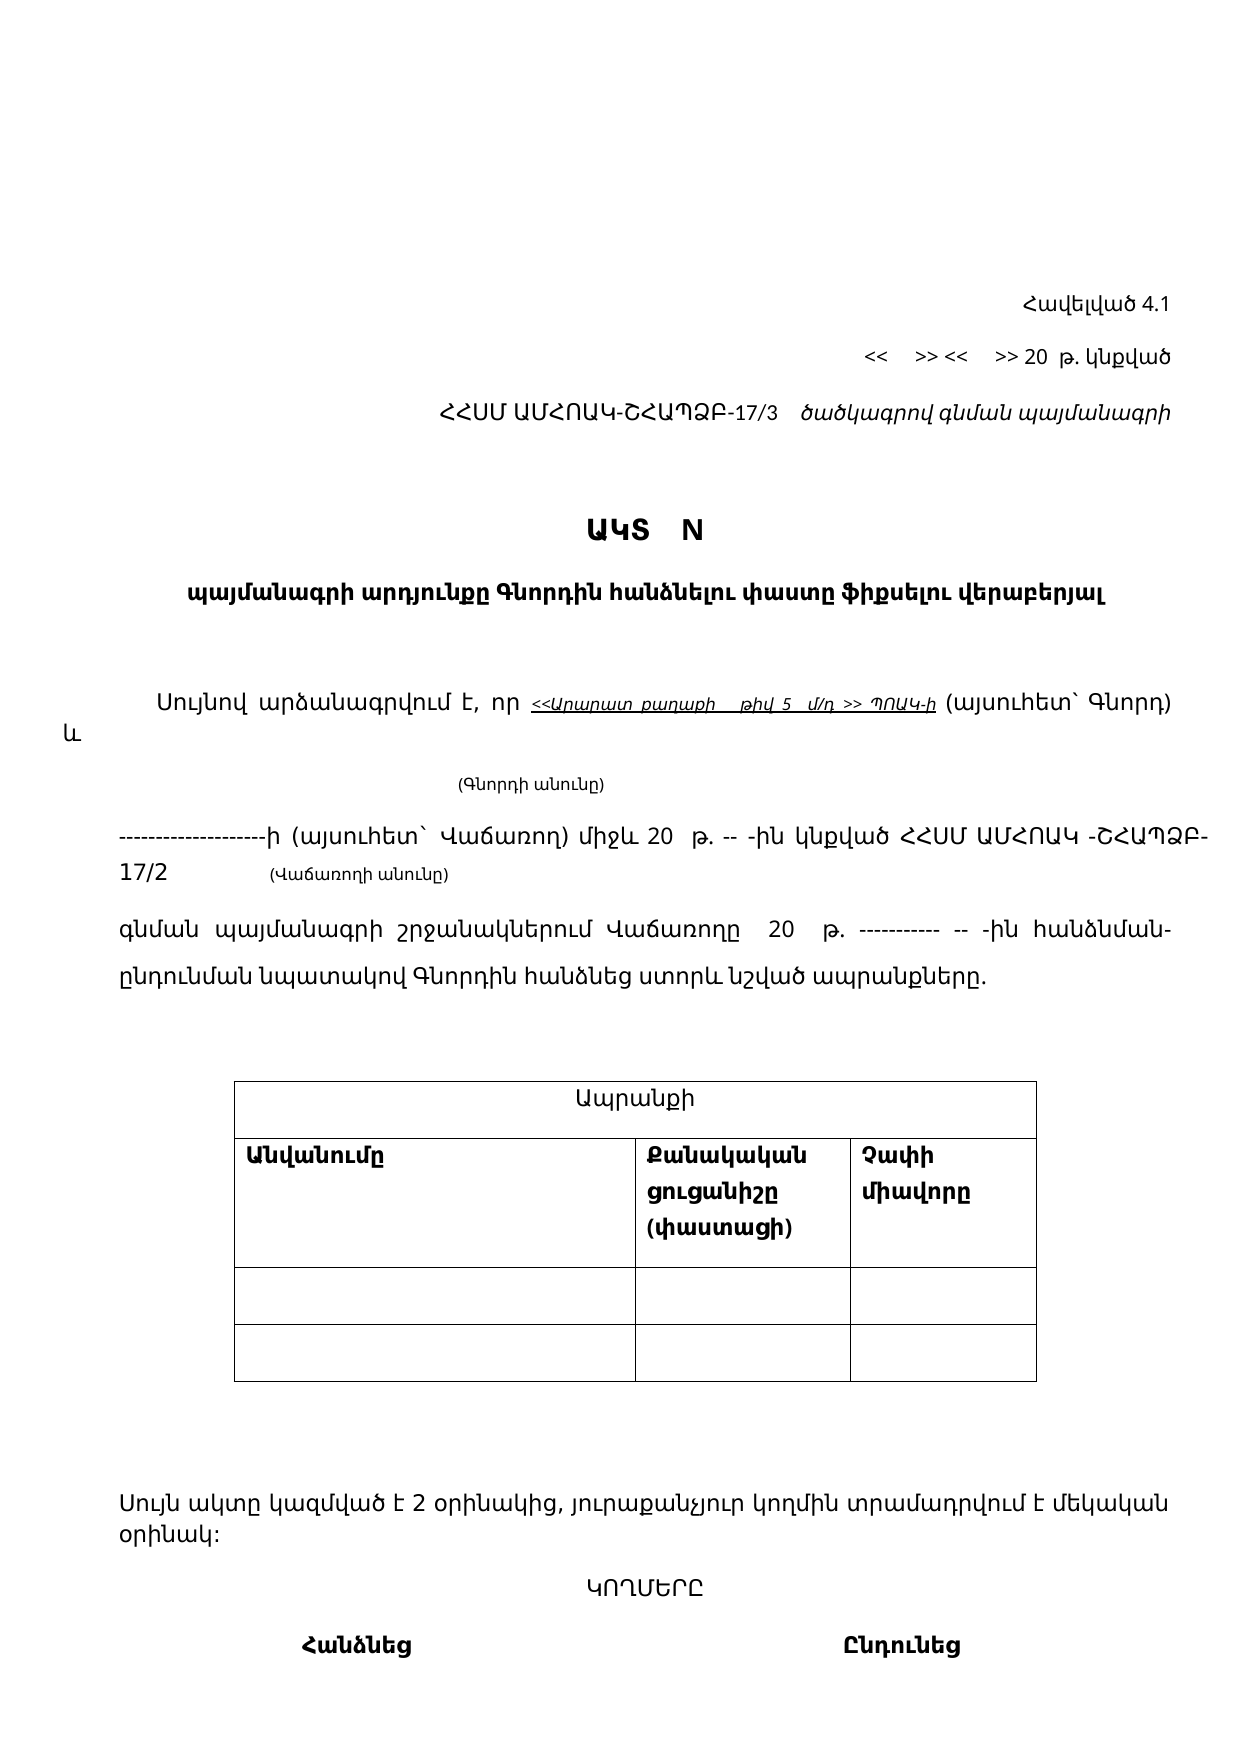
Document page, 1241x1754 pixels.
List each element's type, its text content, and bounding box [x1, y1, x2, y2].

table_cell [235, 1268, 635, 1324]
table_cell Անվանումը [235, 1139, 635, 1267]
text << >> << >> 20 թ. կնքված [118, 342, 1171, 371]
table_header Ապրանքի [235, 1082, 1036, 1138]
table_cell [235, 1325, 635, 1381]
text (Գնորդի անունը) [118, 772, 1209, 795]
text ԱԿՏ N [118, 509, 1171, 549]
table_cell [851, 1268, 1036, 1324]
text Սույնով արձանագրվում է, որ <<Արարատ քաղաքի թիվ 5 մ/դ >> ՊՈԱԿ-ի (այսուհետ` Գնորդ) և [62, 685, 1171, 747]
table_cell [636, 1268, 850, 1324]
table_cell Չափի միավորը [851, 1139, 1036, 1267]
text պայմանագրի արդյունքը Գնորդին հանձնելու փաստը ֆիքսելու վերաբերյալ [118, 576, 1171, 607]
table_cell Քանակական ցուցանիշը (փաստացի) [636, 1139, 850, 1267]
text --------------------ի (այսուհետ` Վաճառող) միջև 20 թ. -- -ին կնքված ՀՀՍՄ ԱՄՀՈԱԿ -ՇՀԱՊՁԲ-17/2 (Վաճառողի անունը) [118, 820, 1209, 887]
table_cell [636, 1325, 850, 1381]
text Սույն ակտը կազմված է 2 օրինակից, յուրաքանչյուր կողմին տրամադրվում է մեկական օրինակ: [118, 1490, 1171, 1547]
text ԿՈՂՄԵՐԸ [118, 1572, 1171, 1603]
text ՀՀՍՄ ԱՄՀՈԱԿ-ՇՀԱՊՁԲ-17/3 ծածկագրով գնման պայմանագրի [104, 396, 1171, 427]
table_header Հանձնեց [107, 1629, 606, 1685]
table_cell [851, 1325, 1036, 1381]
text գնման պայմանագրի շրջանակներում Վաճառողը 20 թ. ----------- -- -ին հանձնման-ընդունման նպատակով Գնորդին հանձնեց ստորև նշված ապրանքները. [118, 913, 1171, 991]
table_header Ընդունեց [606, 1629, 1150, 1685]
text Հավելված 4.1 [118, 289, 1171, 317]
